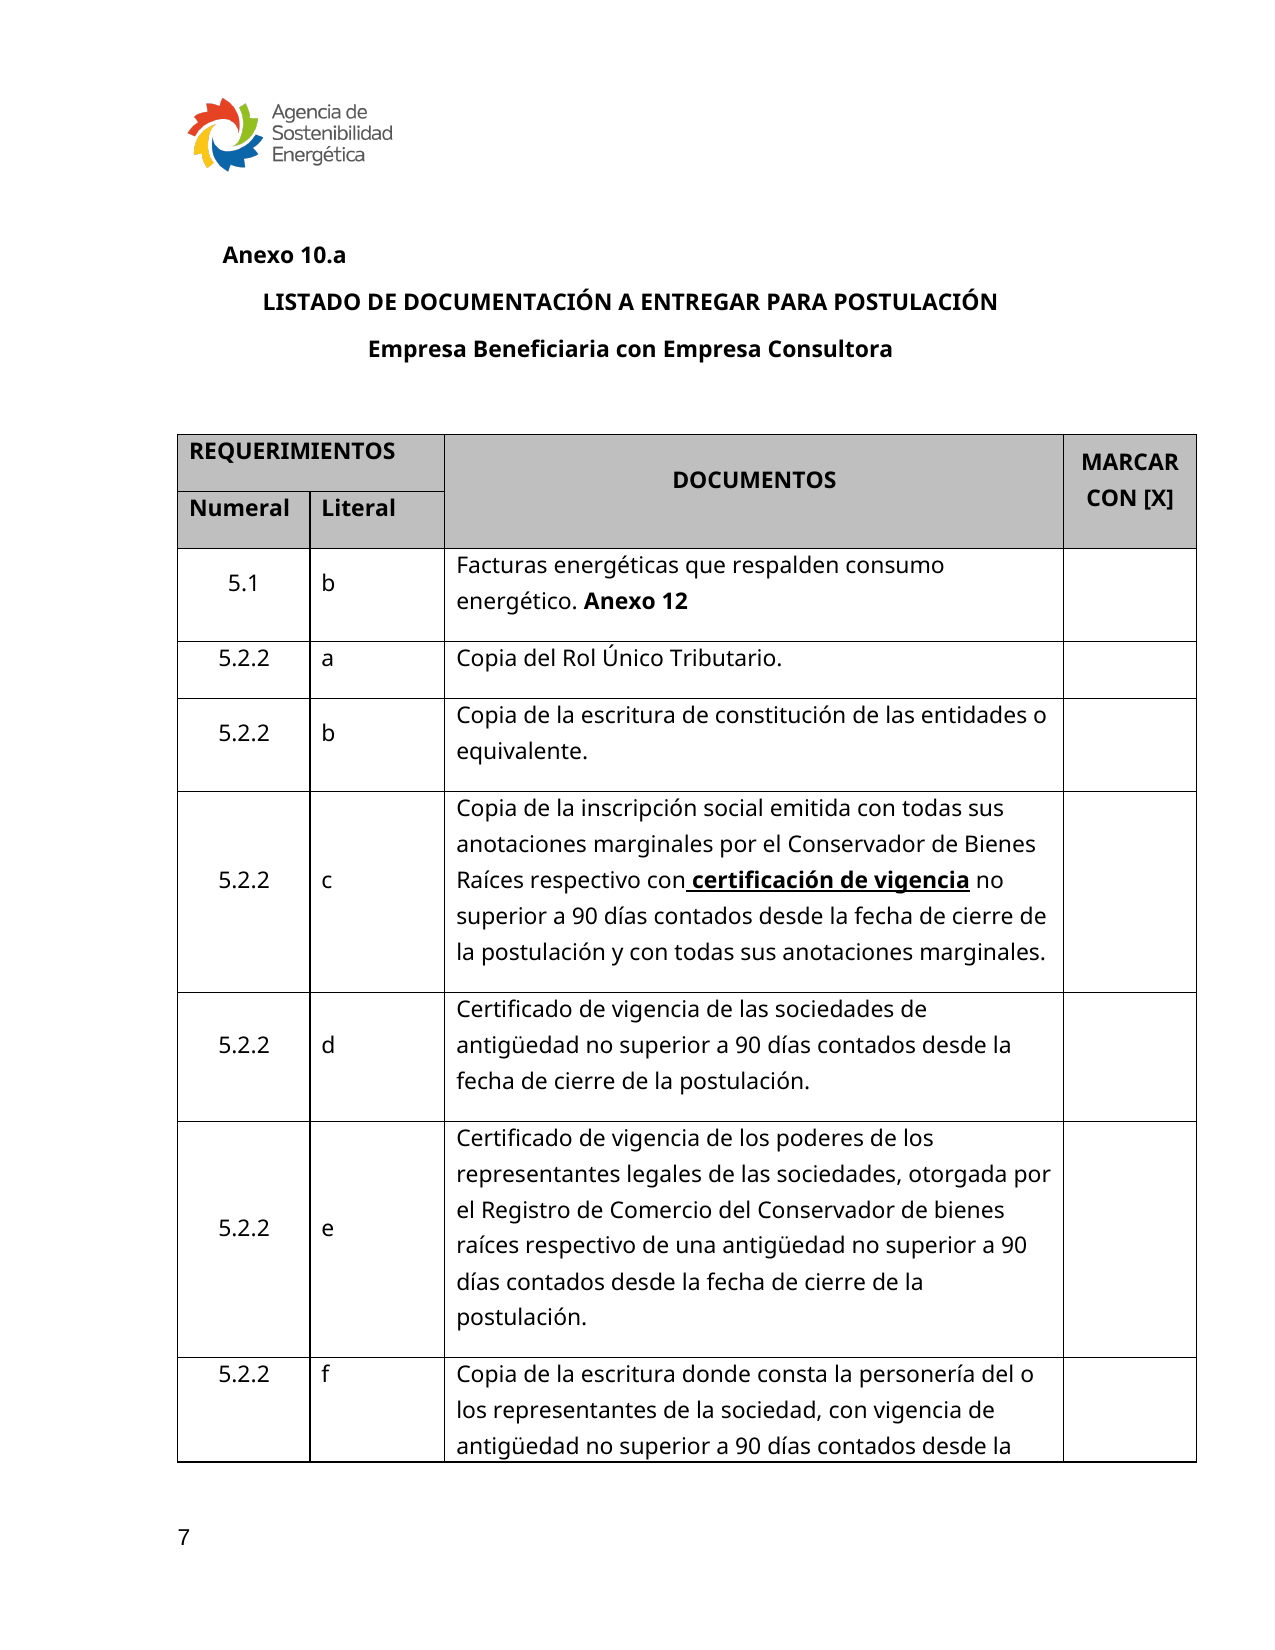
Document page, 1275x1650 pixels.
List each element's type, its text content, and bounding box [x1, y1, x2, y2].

table_cell 5.2.2 [178, 642, 309, 698]
table_header REQUERIMIENTOS [178, 435, 444, 491]
table_cell e [311, 1122, 444, 1357]
table_cell [1064, 792, 1196, 992]
table_cell Copia de la escritura de constitución de las entidades o equivalente. [445, 699, 1063, 791]
table_header MARCAR CON [X] [1064, 435, 1196, 548]
table_cell 5.2.2 [178, 792, 309, 992]
table_cell Certificado de vigencia de los poderes de los representantes legales de las sociedades, otorgada por el Registro de Comercio del Conservador de bienes raíces respectivo de una antigüedad no superior a 90 días contados desde la fecha de cierre de la postulación. [445, 1122, 1063, 1357]
table_cell Literal [311, 492, 444, 548]
table_cell c [311, 792, 444, 992]
table_cell [1064, 993, 1196, 1121]
table_cell 5.2.2 [178, 1358, 309, 1461]
table_cell 5.2.2 [178, 1122, 309, 1357]
table_cell b [311, 549, 444, 641]
table_cell Copia del Rol Único Tributario. [445, 642, 1063, 698]
table_header LISTADO DE DOCUMENTACIÓN A ENTREGAR PARA POSTULACIÓN Empresa Beneficiaria con Empresa Consultora [177, 286, 1084, 377]
table_cell Copia de la inscripción social emitida con todas sus anotaciones marginales por el Conservador de Bienes Raíces respectivo con certificación de vigencia no superior a 90 días contados desde la fecha de cierre de la postulación y con todas sus anotaciones marginales. [445, 792, 1063, 992]
table_cell d [311, 993, 444, 1121]
subtitle Anexo 10.a [222, 239, 1098, 271]
table_cell 5.1 [178, 549, 309, 641]
table_cell [1064, 642, 1196, 698]
table_cell 5.2.2 [178, 699, 309, 791]
table_cell Certificado de vigencia de las sociedades de antigüedad no superior a 90 días contados desde la fecha de cierre de la postulación. [445, 993, 1063, 1121]
table_cell b [311, 699, 444, 791]
picture [183, 73, 395, 190]
table_cell [1064, 549, 1196, 641]
table_cell a [311, 642, 444, 698]
table_cell [1064, 1122, 1196, 1357]
table_cell 5.2.2 [178, 993, 309, 1121]
table_header DOCUMENTOS [445, 435, 1063, 548]
table_cell [1064, 699, 1196, 791]
table_cell [1064, 1358, 1196, 1461]
table_cell f [311, 1358, 444, 1461]
table_cell Numeral [178, 492, 309, 548]
table_cell Facturas energéticas que respalden consumo energético. Anexo 12 [445, 549, 1063, 641]
